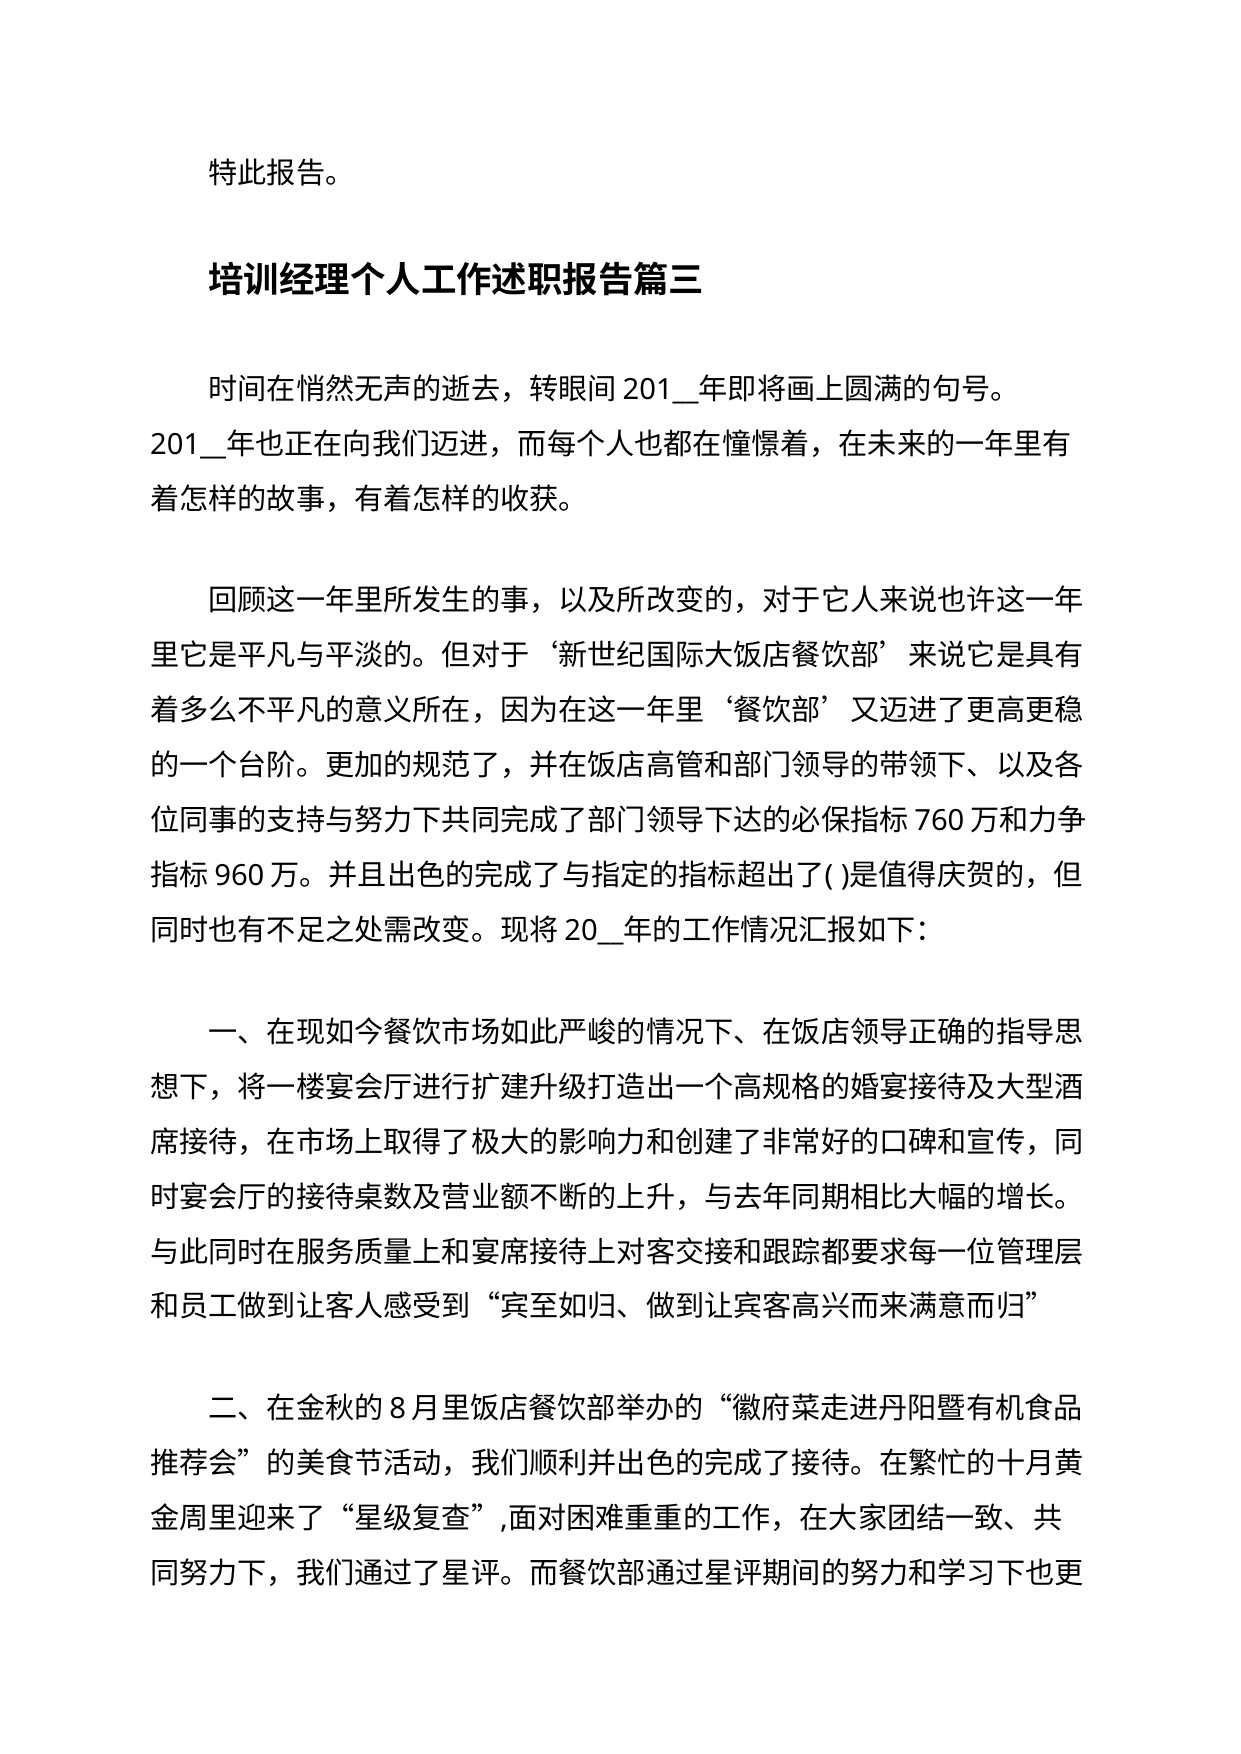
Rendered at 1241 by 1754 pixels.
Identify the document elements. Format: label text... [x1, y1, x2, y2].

text 一、在现如今餐饮市场如此严峻的情况下、在饭店领导正确的指导思想下，将一楼宴会厅进行扩建升级打造出一个高规格的婚宴接待及大型酒席接待，在市场上取得了极大的影响力和创建了非常好的口碑和宣传，同时宴会厅的接待桌数及营业额不断的上升，与去年同期相比大幅的增长。与此同时在服务质量上和宴席接待上对客交接和跟踪都要求每一位管理层和员工做到让客人感受到“宾至如归、做到让宾客高兴而来满意而归” [150, 1008, 1090, 1325]
text 特此报告。 [150, 150, 1090, 192]
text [150, 1385, 1090, 1592]
text 回顾这一年里所发生的事，以及所改变的，对于它人来说也许这一年里它是平凡与平淡的。但对于‘新世纪国际大饭店餐饮部’来说它是具有着多么不平凡的意义所在，因为在这一年里‘餐饮部’又迈进了更高更稳的一个台阶。更加的规范了，并在饭店高管和部门领导的带领下、以及各位同事的支持与努力下共同完成了部门领导下达的必保指标760万和力争指标960万。并且出色的完成了与指定的指标超出了( )是值得庆贺的，但同时也有不足之处需改变。现将20__年的工作情况汇报如下： [150, 577, 1090, 949]
text 培训经理个人工作述职报告篇三 [150, 252, 1090, 303]
text 时间在悄然无声的逝去，转眼间201__年即将画上圆满的句号。201__年也正在向我们迈进，而每个人也都在憧憬着，在未来的一年里有着怎样的故事，有着怎样的收获。 [150, 365, 1090, 517]
